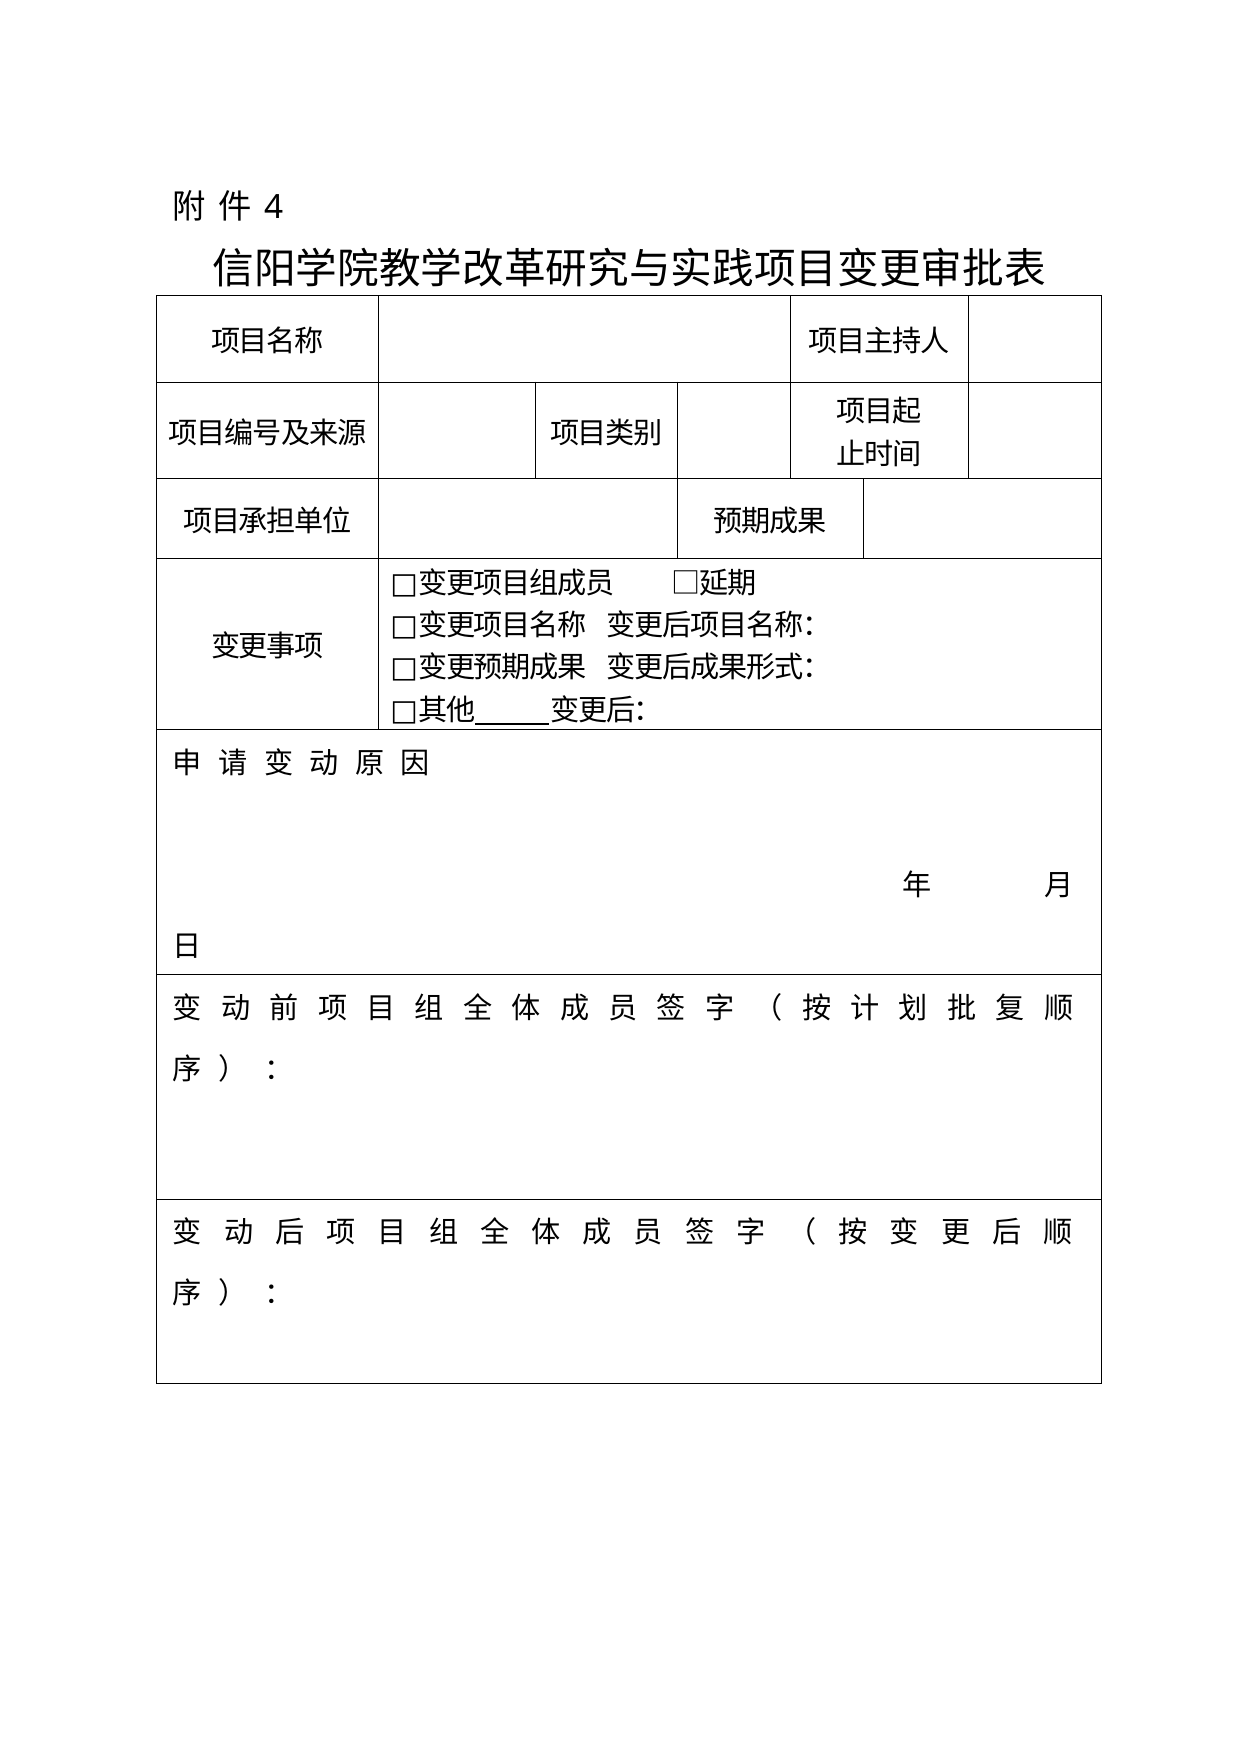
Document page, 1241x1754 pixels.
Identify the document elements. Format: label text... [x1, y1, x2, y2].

table_cell 变动后项目组全体成员签字（按变更后顺序）： [157, 1200, 1101, 1383]
table_cell 项目类别 [536, 383, 677, 478]
table_header 项目主持人 [791, 296, 968, 382]
text 信阳学院教学改革研究与实践项目变更审批表 [173, 235, 1085, 295]
table_cell [379, 383, 535, 478]
table_cell [969, 383, 1101, 478]
table_cell 年 月 日 [157, 791, 1101, 974]
text 附件4 [173, 174, 1085, 235]
table_cell 变更事项 [157, 559, 378, 729]
table_header 项目名称 [157, 296, 378, 382]
table_header [969, 296, 1101, 382]
table_cell [678, 383, 790, 478]
table_cell 项目编号及来源 [157, 383, 378, 478]
table_cell 变动前项目组全体成员签字（按计划批复顺序）： [157, 975, 1101, 1198]
table_cell [379, 479, 677, 558]
table_cell 项目起 止时间 [791, 383, 968, 478]
table_cell 项目承担单位 [157, 479, 378, 558]
table_cell 申请变动原因 [157, 730, 1101, 791]
table_cell □变更项目组成员 □延期 □变更项目名称 变更后项目名称： □变更预期成果 变更后成果形式： □其他 变更后： [379, 559, 1101, 729]
table_cell [864, 479, 1101, 558]
table_cell 预期成果 [678, 479, 863, 558]
table_header [379, 296, 790, 382]
